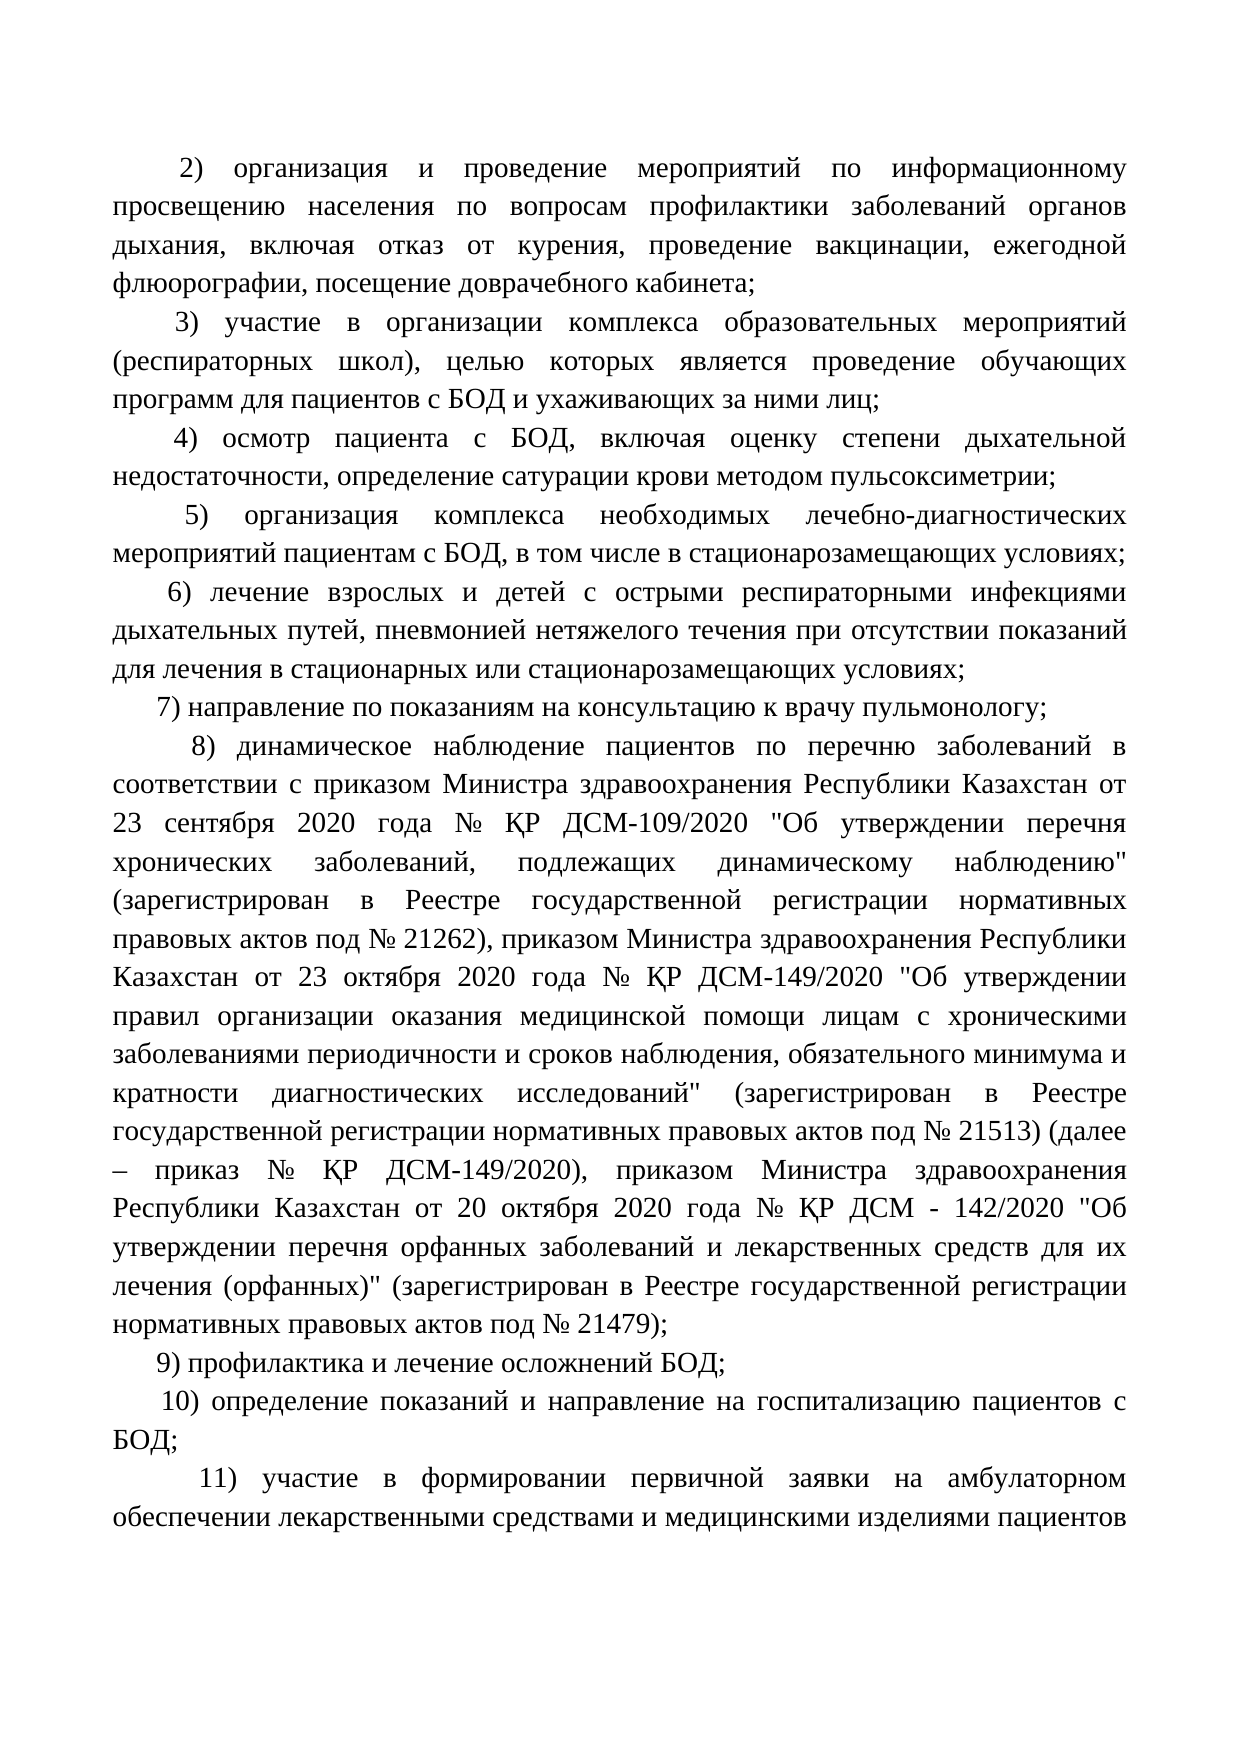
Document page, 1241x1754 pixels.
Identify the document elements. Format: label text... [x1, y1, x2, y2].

text 3) участие в организации комплекса образовательных мероприятий (респираторных школ), целью которых является проведение обучающих программ для пациентов с БОД и ухаживающих за ними лиц; [112, 304, 1128, 415]
text 10) определение показаний и направление на госпитализацию пациентов с БОД; [112, 1383, 1128, 1455]
text 4) осмотр пациента с БОД, включая оценку степени дыхательной недостаточности, определение сатурации крови методом пульсоксиметрии; [112, 420, 1128, 492]
text 6) лечение взрослых и детей с острыми респираторными инфекциями дыхательных путей, пневмонией нетяжелого течения при отсутствии показаний для лечения в стационарных или стационарозамещающих условиях; [112, 574, 1128, 684]
text 2) организация и проведение мероприятий по информационному просвещению населения по вопросам профилактики заболеваний органов дыхания, включая отказ от курения, проведение вакцинации, ежегодной флюорографии, посещение доврачебного кабинета; [112, 150, 1128, 299]
text 8) динамическое наблюдение пациентов по перечню заболеваний в соответствии с приказом Министра здравоохранения Республики Казахстан от 23 сентября 2020 года № ҚР ДСМ-109/2020 "Об утверждении перечня хронических заболеваний, подлежащих динамическому наблюдению" (зарегистрирован в Реестре государственной регистрации нормативных правовых актов под № 21262), приказом Министра здравоохранения Республики Казахстан от 23 октября 2020 года № ҚР ДСМ-149/2020 "Об утверждении правил организации оказания медицинской помощи лицам с хроническими заболеваниями периодичности и сроков наблюдения, обязательного минимума и кратности диагностических исследований" (зарегистрирован в Реестре государственной регистрации нормативных правовых актов под № 21513) (далее – приказ № ҚР ДСМ-149/2020), приказом Министра здравоохранения Республики Казахстан от 20 октября 2020 года № ҚР ДСМ - 142/2020 "Об утверждении перечня орфанных заболеваний и лекарственных средств для их лечения (орфанных)" (зарегистрирован в Реестре государственной регистрации нормативных правовых актов под № 21479); [112, 728, 1128, 1340]
text 9) профилактика и лечение осложнений БОД; [112, 1345, 1128, 1378]
text 7) направление по показаниям на консультацию к врачу пульмонологу; [112, 689, 1128, 723]
text 5) организация комплекса необходимых лечебно-диагностических мероприятий пациентам с БОД, в том числе в стационарозамещающих условиях; [112, 497, 1128, 569]
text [112, 1460, 1128, 1532]
